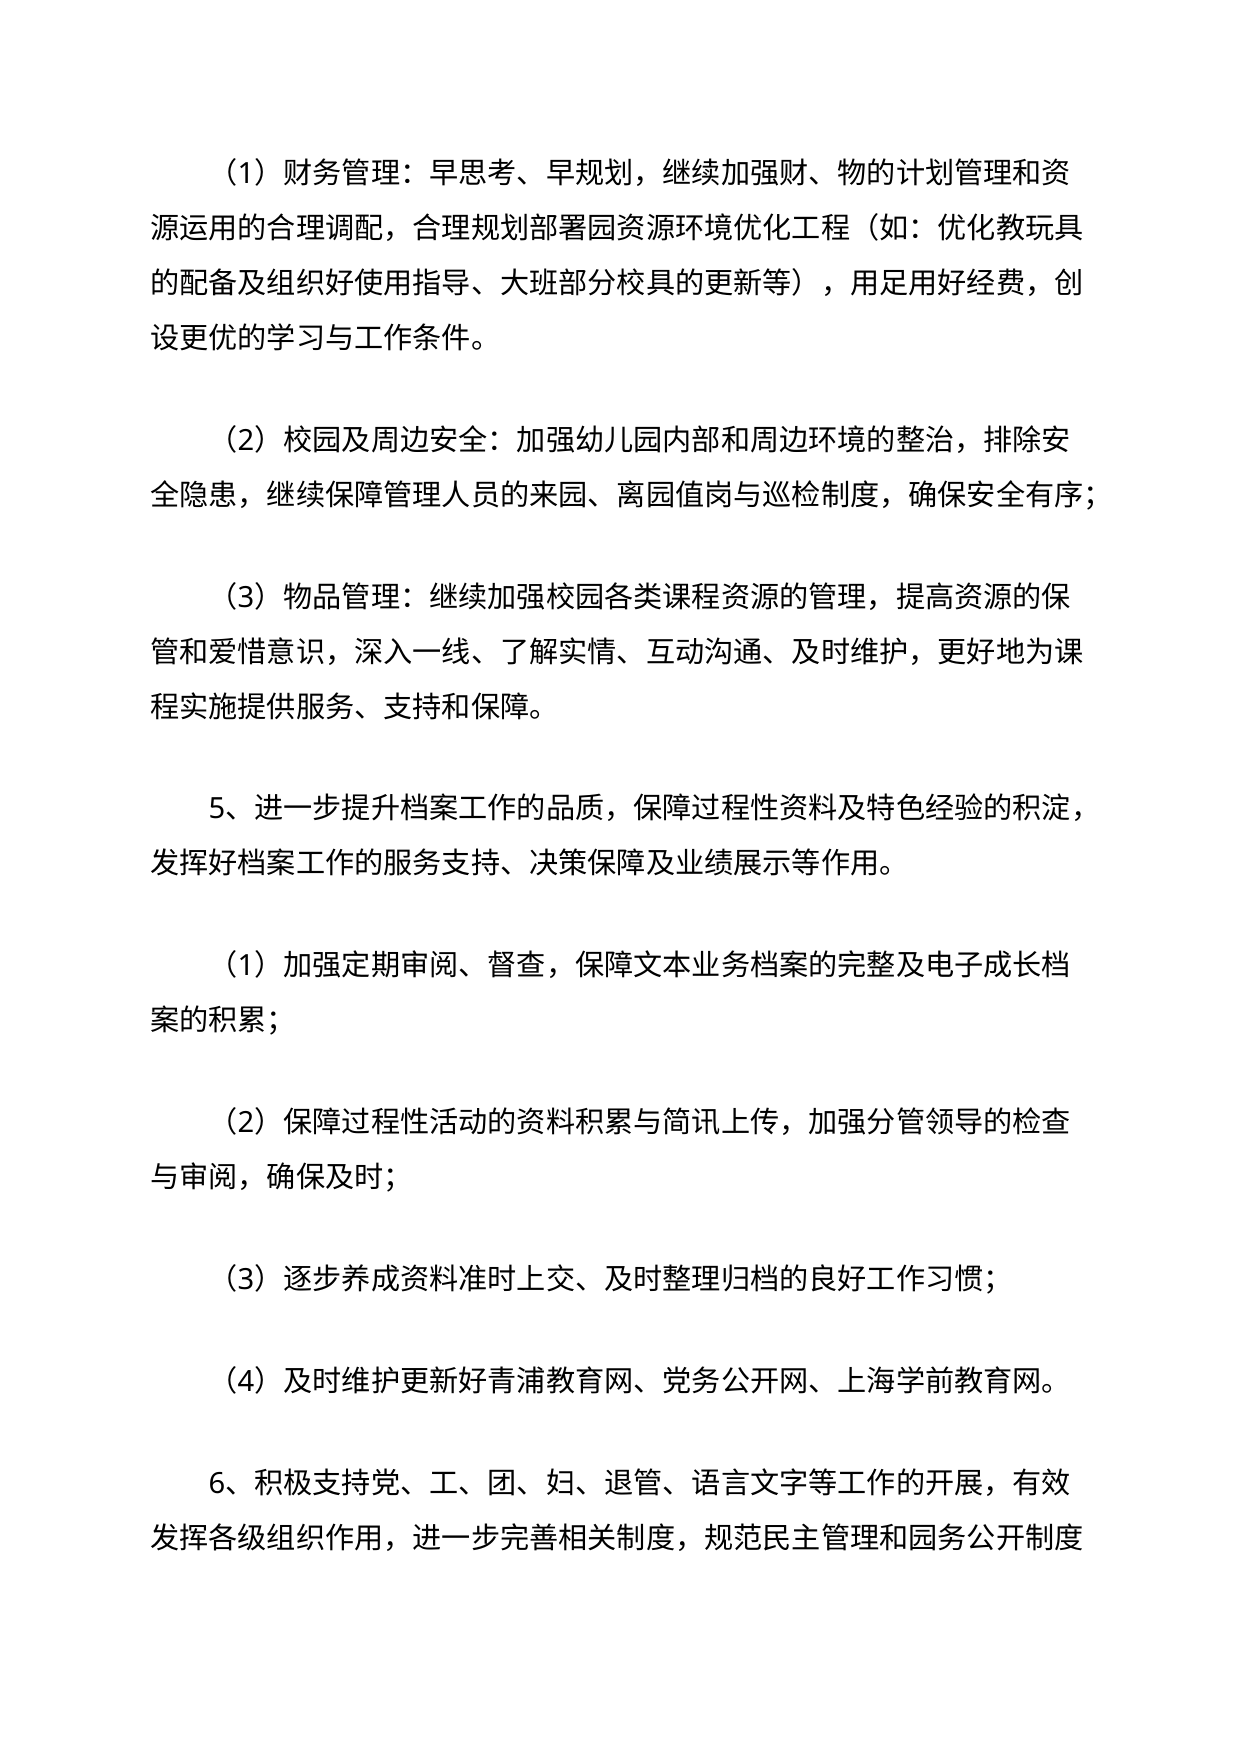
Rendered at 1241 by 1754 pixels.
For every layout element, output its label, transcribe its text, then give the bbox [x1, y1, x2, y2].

text （1）财务管理：早思考、早规划，继续加强财、物的计划管理和资源运用的合理调配，合理规划部署园资源环境优化工程（如：优化教玩具的配备及组织好使用指导、大班部分校具的更新等），用足用好经费，创设更优的学习与工作条件。 [150, 150, 1090, 357]
text 5、进一步提升档案工作的品质，保障过程性资料及特色经验的积淀，发挥好档案工作的服务支持、决策保障及业绩展示等作用。 [150, 785, 1090, 882]
text （3）逐步养成资料准时上交、及时整理归档的良好工作习惯； [150, 1255, 1090, 1298]
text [150, 1459, 1090, 1557]
text （4）及时维护更新好青浦教育网、党务公开网、上海学前教育网。 [150, 1357, 1090, 1400]
text （3）物品管理：继续加强校园各类课程资源的管理，提高资源的保管和爱惜意识，深入一线、了解实情、互动沟通、及时维护，更好地为课程实施提供服务、支持和保障。 [150, 573, 1090, 726]
text （1）加强定期审阅、督查，保障文本业务档案的完整及电子成长档案的积累； [150, 942, 1090, 1039]
text （2）保障过程性活动的资料积累与简讯上传，加强分管领导的检查与审阅，确保及时； [150, 1098, 1090, 1196]
text （2）校园及周边安全：加强幼儿园内部和周边环境的整治，排除安全隐患，继续保障管理人员的来园、离园值岗与巡检制度，确保安全有序； [150, 417, 1090, 514]
